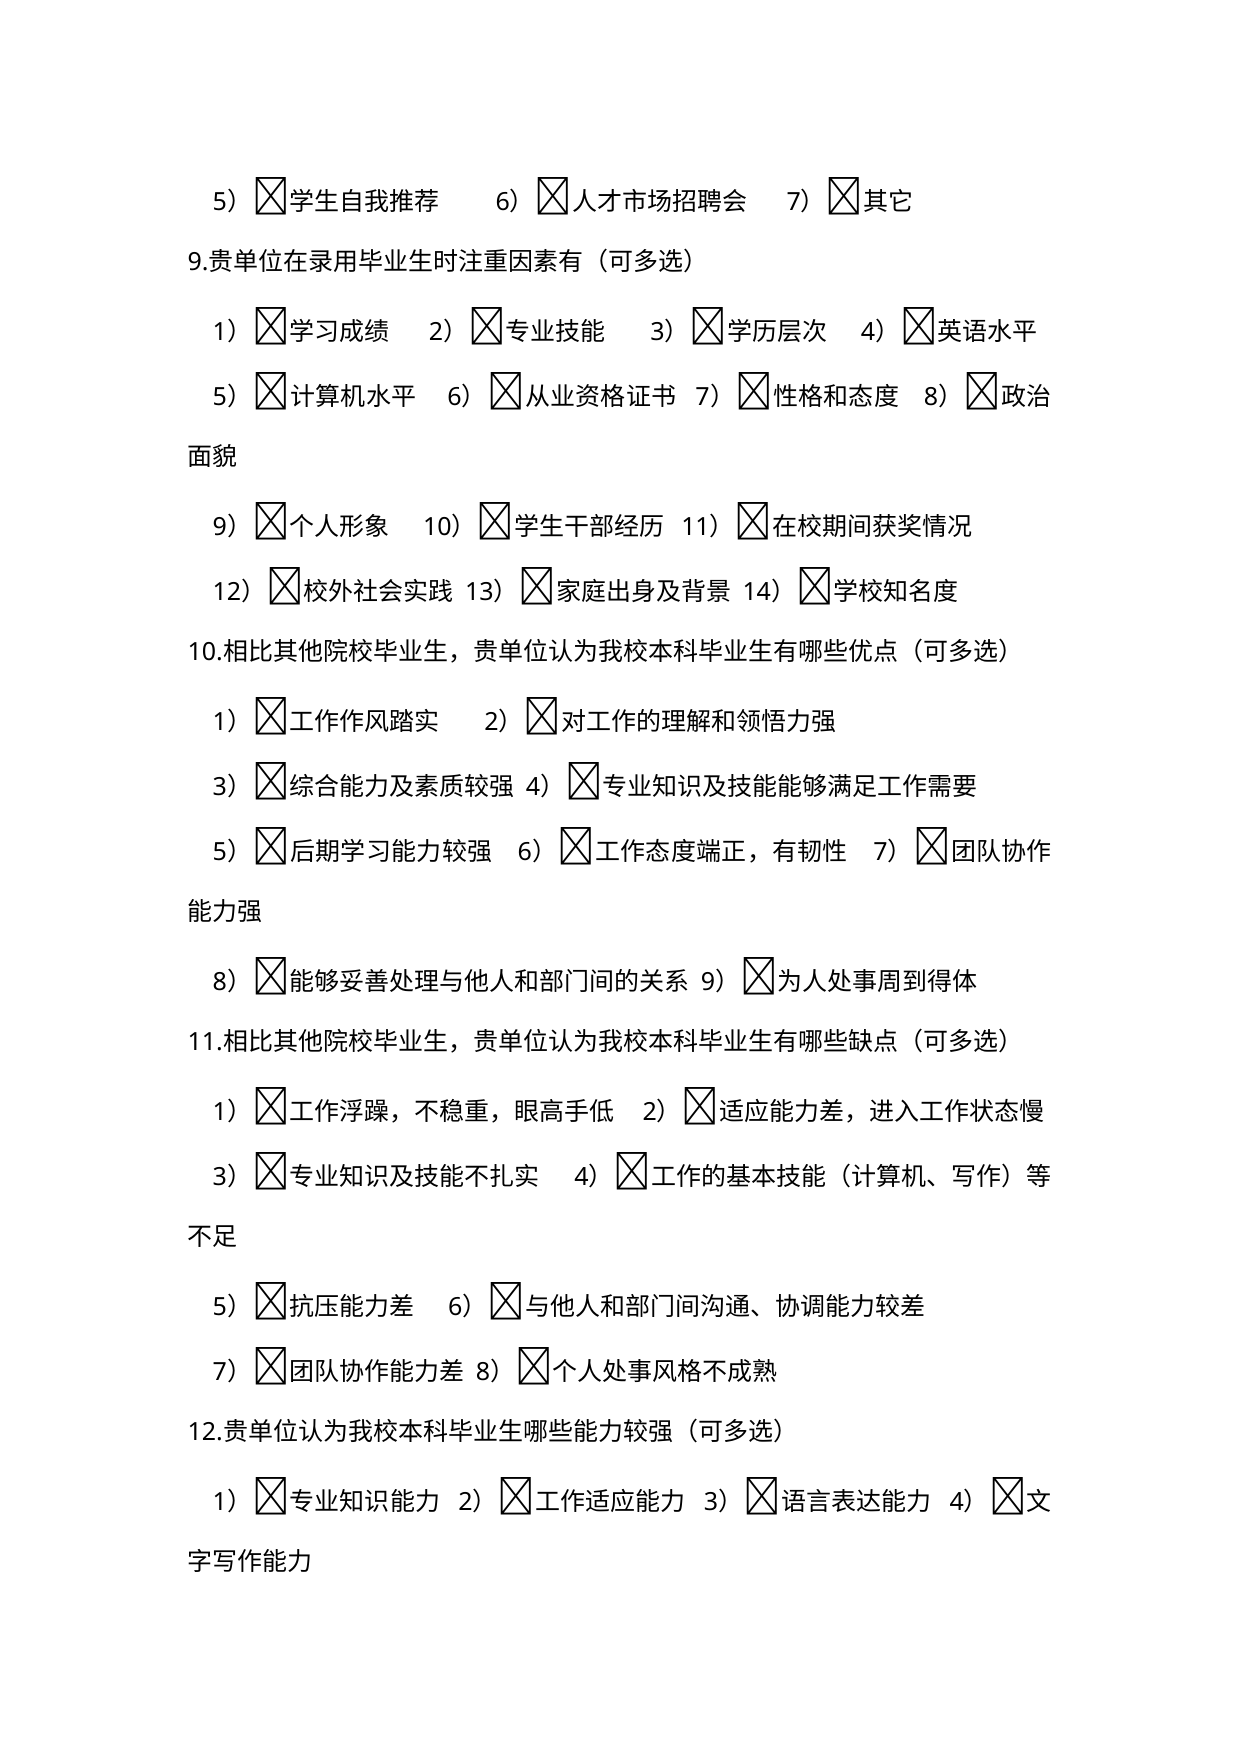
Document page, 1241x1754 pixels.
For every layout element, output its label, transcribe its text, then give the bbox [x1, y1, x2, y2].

text 12）校外社会实践 13）家庭出身及背景 14）学校知名度 [187, 552, 1053, 617]
text 9）个人形象 10）学生干部经历 11）在校期间获奖情况 [187, 487, 1053, 552]
text 5）抗压能力差 6）与他人和部门间沟通、协调能力较差 [187, 1267, 1053, 1332]
text 5）计算机水平 6）从业资格证书 7）性格和态度 8）政治面貌 [187, 357, 1053, 487]
text 7）团队协作能力差 8）个人处事风格不成熟 [187, 1332, 1053, 1397]
text 10.相比其他院校毕业生，贵单位认为我校本科毕业生有哪些优点（可多选） [187, 617, 1053, 682]
text 1）学习成绩 2）专业技能 3）学历层次 4）英语水平 [187, 292, 1053, 357]
text 1）专业知识能力 2）工作适应能力 3）语言表达能力 4）文字写作能力 [187, 1462, 1053, 1592]
text 1）工作浮躁，不稳重，眼高手低 2）适应能力差，进入工作状态慢 [187, 1072, 1053, 1137]
text 5）学生自我推荐 6）人才市场招聘会 7）其它 [187, 162, 1053, 227]
text 9.贵单位在录用毕业生时注重因素有（可多选） [187, 227, 1053, 292]
text 3）综合能力及素质较强 4）专业知识及技能能够满足工作需要 [187, 747, 1053, 812]
text 8）能够妥善处理与他人和部门间的关系 9）为人处事周到得体 [187, 942, 1053, 1007]
text 11.相比其他院校毕业生，贵单位认为我校本科毕业生有哪些缺点（可多选） [187, 1007, 1053, 1072]
text 5）后期学习能力较强 6）工作态度端正，有韧性 7）团队协作能力强 [187, 812, 1053, 942]
text 3）专业知识及技能不扎实 4）工作的基本技能（计算机、写作）等不足 [187, 1137, 1053, 1267]
text 12.贵单位认为我校本科毕业生哪些能力较强（可多选） [187, 1397, 1053, 1462]
text 1）工作作风踏实 2）对工作的理解和领悟力强 [187, 682, 1053, 747]
